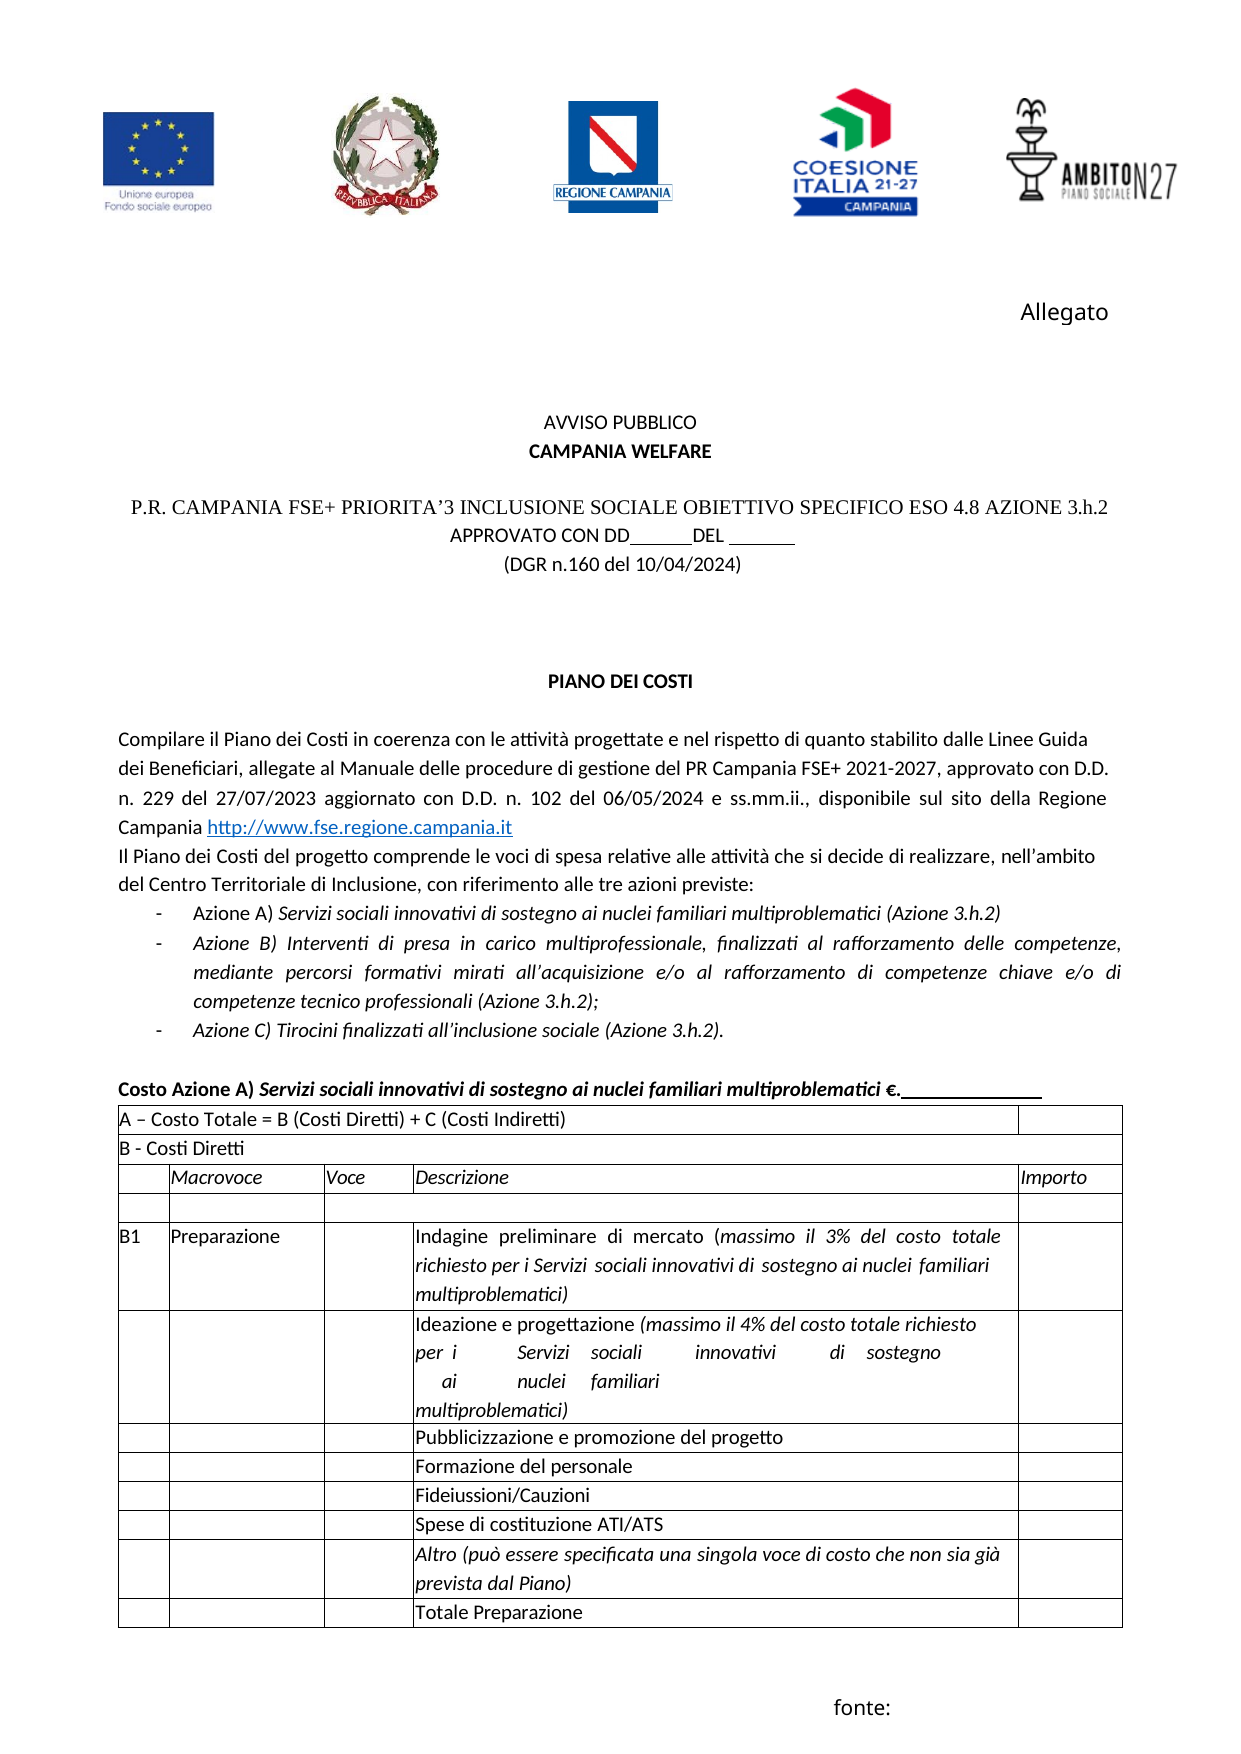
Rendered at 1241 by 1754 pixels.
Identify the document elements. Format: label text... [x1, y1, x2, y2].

table_cell Voce [325, 1165, 413, 1192]
table_header A – Costo Totale = B (Costi Diretti) + C (Costi Indiretti) [119, 1106, 1018, 1134]
table_cell [325, 1194, 1018, 1222]
table_cell [170, 1424, 324, 1452]
list Azione C) Tirocini finalizzati all’inclusione sociale (Azione 3.h.2). [156, 1017, 1137, 1043]
text n. 229 del 27/07/2023 aggiornato con D.D. n. 102 del 06/05/2024 e ss.mm.ii., disponibile sul sito della Regione Campania http://www.fse.regione.campania.it [118, 785, 1137, 839]
subtitle PIANO DEI COSTI [104, 668, 1137, 693]
table_cell [325, 1482, 413, 1510]
list Azione B) Interventi di presa in carico multiprofessionale, finalizzati al rafforzamento delle competenze, mediante percorsi formativi mirati all’acquisizione e/o al rafforzamento di competenze chiave e/o di competenze tecnico professionali (Azione 3.h.2); [156, 930, 1123, 1014]
table_header [1019, 1106, 1122, 1134]
table_cell [170, 1453, 324, 1481]
table_cell [170, 1311, 324, 1423]
table_cell [119, 1599, 169, 1627]
table_cell [1019, 1511, 1122, 1539]
table_cell [119, 1311, 169, 1423]
list Azione A) Servizi sociali innovativi di sostegno ai nuclei familiari multiproblematici (Azione 3.h.2) [156, 901, 1137, 926]
table_cell Pubblicizzazione e promozione del progetto [414, 1424, 1018, 1452]
table_cell Ideazione e progettazione (massimo il 4% del costo totale richiesto per i Servizi sociali innovativi di sostegno ai nuclei familiari multiproblematici) [414, 1311, 1018, 1423]
table_cell [170, 1511, 324, 1539]
picture [553, 101, 673, 213]
table_cell [1019, 1311, 1122, 1423]
table_cell [325, 1540, 413, 1598]
table_cell [119, 1424, 169, 1452]
table_cell Altro (può essere specificata una singola voce di costo che non sia già prevista dal Piano) [414, 1540, 1018, 1598]
table_cell [119, 1453, 169, 1481]
text APPROVATO CON DD DEL (DGR n.160 del 10/04/2024) [449, 522, 796, 577]
table_cell [119, 1165, 169, 1192]
table_cell Macrovoce [170, 1165, 324, 1192]
subtitle CAMPANIA WELFARE [104, 438, 1137, 463]
table_cell Preparazione [170, 1223, 324, 1310]
table_cell [1019, 1540, 1122, 1598]
table_cell [325, 1424, 413, 1452]
table_cell [1019, 1453, 1122, 1481]
table_cell [325, 1511, 413, 1539]
table_cell [1019, 1482, 1122, 1510]
table_cell [119, 1194, 169, 1222]
table_cell [325, 1453, 413, 1481]
table_cell Descrizione [414, 1165, 1018, 1192]
text del Centro Territoriale di Inclusione, con riferimento alle tre azioni previste: [118, 872, 1137, 897]
table_cell [325, 1311, 413, 1423]
table_cell [170, 1599, 324, 1627]
text Il Piano dei Costi del progetto comprende le voci di spesa relative alle attività che si decide di realizzare, nell’ambito [118, 843, 1137, 868]
text Costo Azione A) Servizi sociali innovativi di sostegno ai nuclei familiari multiproblematici €. [118, 1076, 1137, 1101]
table_cell [170, 1482, 324, 1510]
table_cell [1019, 1194, 1122, 1222]
table_cell [119, 1482, 169, 1510]
table_cell [325, 1223, 413, 1310]
table_cell B1 [119, 1223, 169, 1310]
table_cell Importo [1019, 1165, 1122, 1192]
table_cell [1019, 1424, 1122, 1452]
table_cell Indagine preliminare di mercato (massimo il 3% del costo totale richiesto per i Servizi sociali innovativi di sostegno ai nuclei familiari multiproblematici) [414, 1223, 1018, 1310]
table_cell Fideiussioni/Cauzioni [414, 1482, 1018, 1510]
table_cell [170, 1540, 324, 1598]
table_cell [119, 1511, 169, 1539]
picture [1006, 98, 1179, 213]
table_cell [119, 1540, 169, 1598]
table_cell [325, 1599, 413, 1627]
picture [331, 93, 441, 218]
table_cell Formazione del personale [414, 1453, 1018, 1481]
table_cell Spese di costituzione ATI/ATS [414, 1511, 1018, 1539]
text AVVISO PUBBLICO [103, 409, 1137, 434]
table_cell Totale Preparazione [414, 1599, 1018, 1627]
table_cell [1019, 1599, 1122, 1627]
text P.R. CAMPANIA FSE+ PRIORITA’3 INCLUSIONE SOCIALE OBIETTIVO SPECIFICO ESO 4.8 AZIONE 3.h.2 [131, 495, 1137, 519]
table_cell [1019, 1223, 1122, 1310]
table_cell [170, 1194, 324, 1222]
text Compilare il Piano dei Costi in coerenza con le attività progettate e nel rispetto di quanto stabilito dalle Linee Guida dei Beneficiari, allegate al Manuale delle procedure di gestione del PR Campania FSE+ 2021-2027, approvato con D.D. [118, 726, 1116, 781]
table_cell B - Costi Diretti [119, 1135, 1122, 1163]
picture [102, 112, 215, 213]
picture [792, 87, 919, 217]
